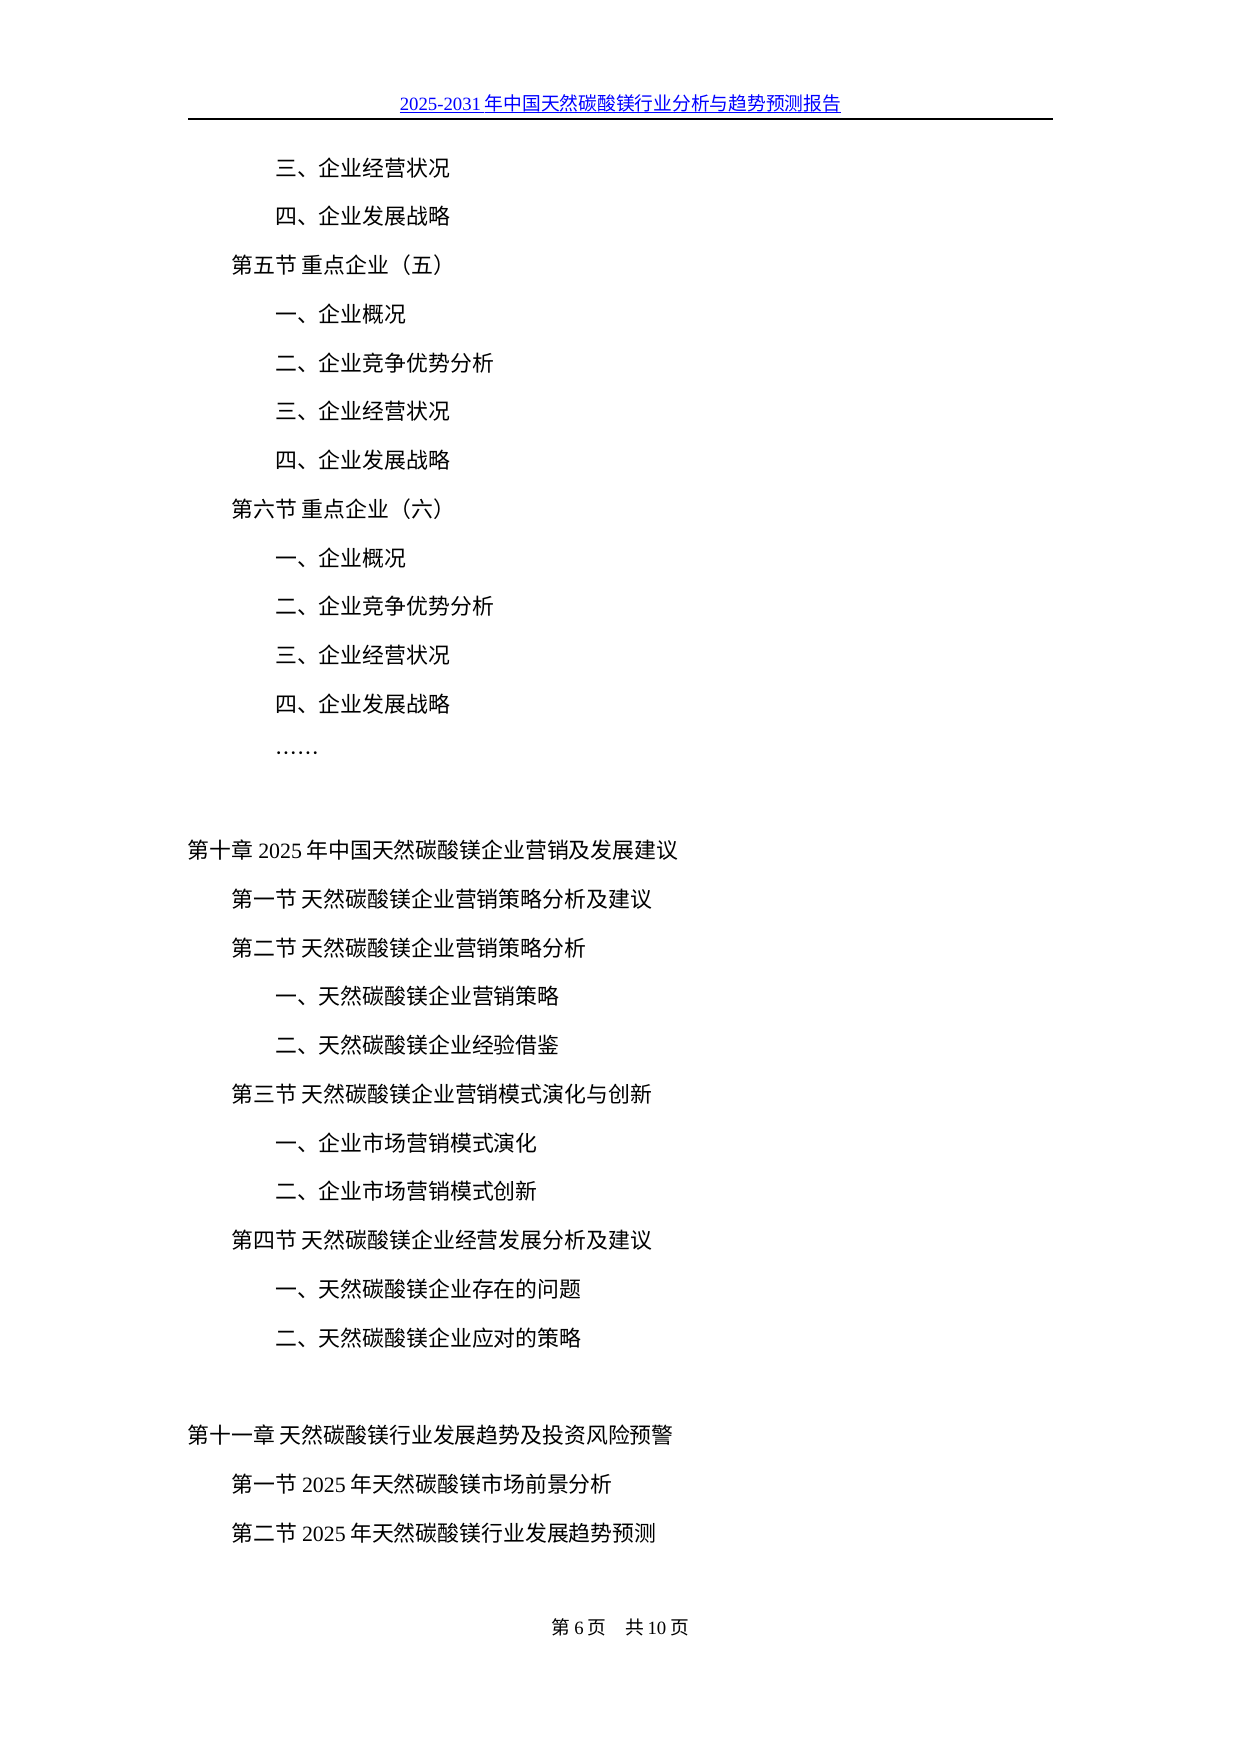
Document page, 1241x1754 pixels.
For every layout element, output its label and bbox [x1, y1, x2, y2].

text [187, 150, 1053, 1548]
